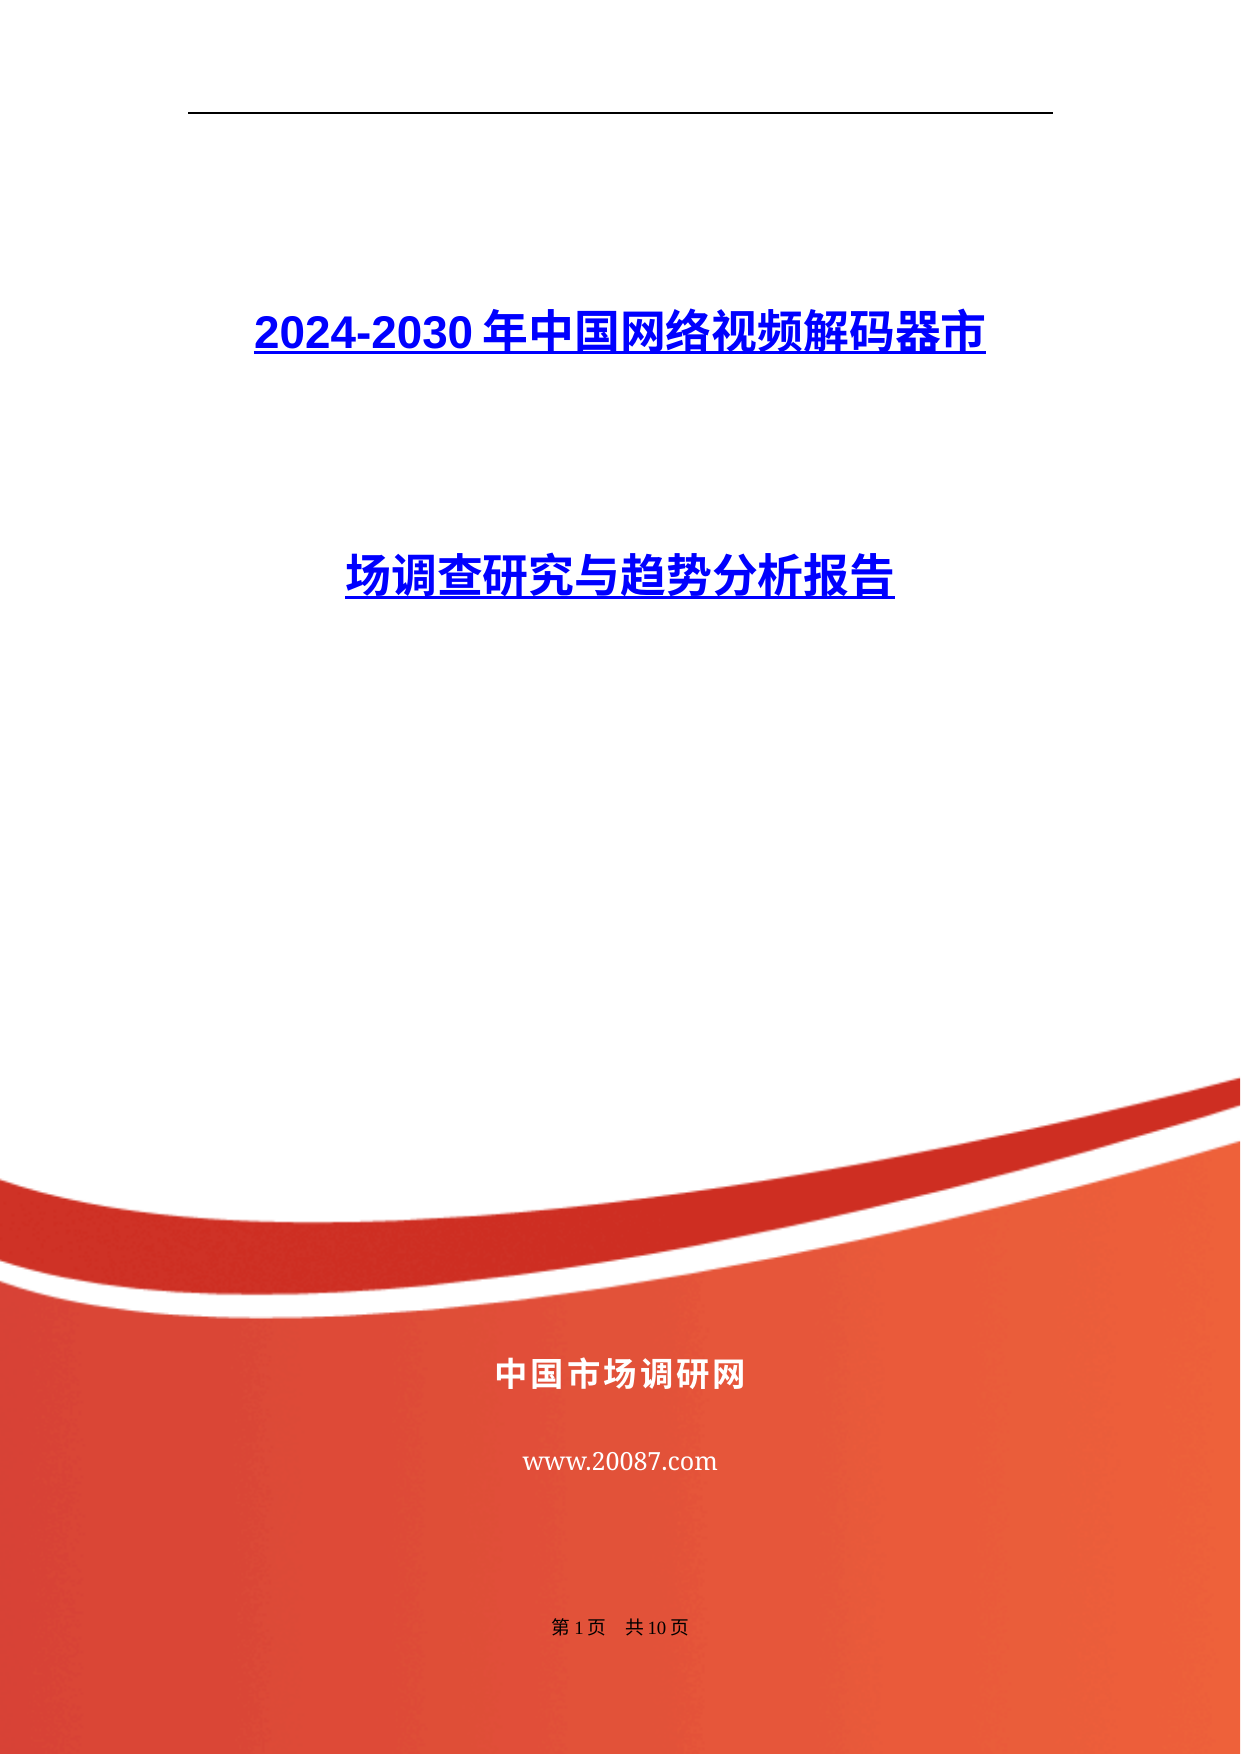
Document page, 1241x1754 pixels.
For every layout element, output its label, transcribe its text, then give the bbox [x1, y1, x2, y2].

picture [0, 1006, 1241, 1754]
text www.20087.com [187, 1428, 1053, 1493]
subtitle 中国市场调研网 [187, 1339, 1053, 1404]
table_header 2024-2030年中国网络视频解码器市场调查研究与趋势分析报告 [188, 207, 1053, 773]
